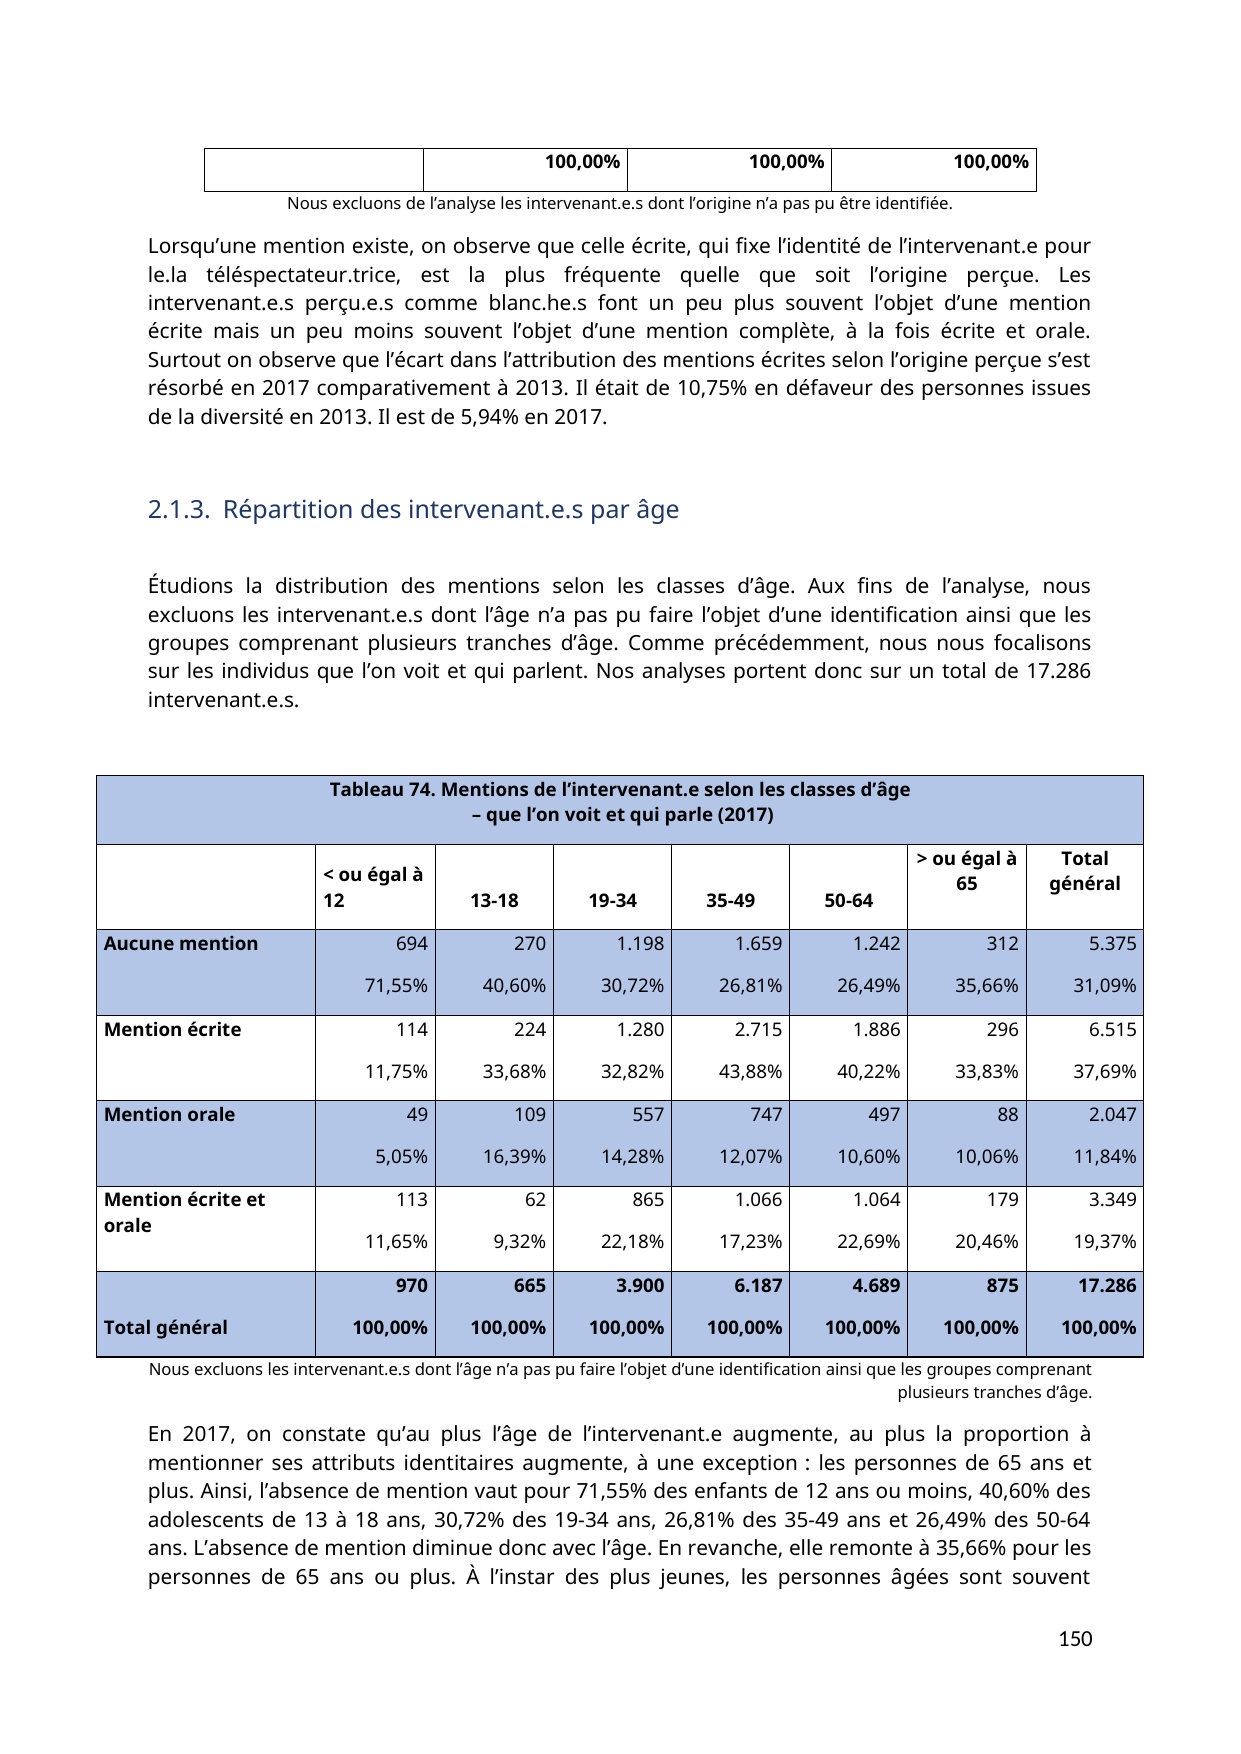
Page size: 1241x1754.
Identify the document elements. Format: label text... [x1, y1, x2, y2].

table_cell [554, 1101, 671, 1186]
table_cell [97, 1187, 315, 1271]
text Nous excluons les intervenant.e.s dont l’âge n’a pas pu faire l’objet d’une identification ainsi que les groupes comprenant plusieurs tranches d’âge. [148, 1358, 1093, 1403]
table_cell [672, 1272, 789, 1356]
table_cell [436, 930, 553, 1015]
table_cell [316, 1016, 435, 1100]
text Nous excluons de l’analyse les intervenant.e.s dont l’origine n’a pas pu être identifiée. [148, 192, 1093, 214]
subtitle Répartition des intervenant.e.s par âge [148, 492, 1093, 526]
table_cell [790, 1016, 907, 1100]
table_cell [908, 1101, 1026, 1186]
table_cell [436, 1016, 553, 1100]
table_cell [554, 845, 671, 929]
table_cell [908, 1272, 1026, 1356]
text Lorsqu’une mention existe, on observe que celle écrite, qui fixe l’identité de l’intervenant.e pour le.la téléspectateur.trice, est la plus fréquente quelle que soit l’origine perçue. Les intervenant.e.s perçu.e.s comme blanc.he.s font un peu plus souvent l’objet d’une mention écrite mais un peu moins souvent l’objet d’une mention complète, à la fois écrite et orale. Surtout on observe que l’écart dans l’attribution des mentions écrites selon l’origine perçue s’est résorbé en 2017 comparativement à 2013. Il était de 10,75% en défaveur des personnes issues de la diversité en 2013. Il est de 5,94% en 2017. [148, 231, 1093, 430]
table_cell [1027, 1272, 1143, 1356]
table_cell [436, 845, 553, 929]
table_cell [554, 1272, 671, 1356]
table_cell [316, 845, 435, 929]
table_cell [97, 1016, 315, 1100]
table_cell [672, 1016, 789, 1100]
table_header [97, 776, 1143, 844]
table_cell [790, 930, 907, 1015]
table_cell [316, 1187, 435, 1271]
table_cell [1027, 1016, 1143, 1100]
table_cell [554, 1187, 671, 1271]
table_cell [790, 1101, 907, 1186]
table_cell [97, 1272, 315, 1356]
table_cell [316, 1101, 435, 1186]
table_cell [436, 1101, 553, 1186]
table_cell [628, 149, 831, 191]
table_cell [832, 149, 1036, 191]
text Étudions la distribution des mentions selon les classes d’âge. Aux fins de l’analyse, nous excluons les intervenant.e.s dont l’âge n’a pas pu faire l’objet d’une identification ainsi que les groupes comprenant plusieurs tranches d’âge. Comme précédemment, nous nous focalisons sur les individus que l’on voit et qui parlent. Nos analyses portent donc sur un total de 17.286 intervenant.e.s. [148, 571, 1093, 713]
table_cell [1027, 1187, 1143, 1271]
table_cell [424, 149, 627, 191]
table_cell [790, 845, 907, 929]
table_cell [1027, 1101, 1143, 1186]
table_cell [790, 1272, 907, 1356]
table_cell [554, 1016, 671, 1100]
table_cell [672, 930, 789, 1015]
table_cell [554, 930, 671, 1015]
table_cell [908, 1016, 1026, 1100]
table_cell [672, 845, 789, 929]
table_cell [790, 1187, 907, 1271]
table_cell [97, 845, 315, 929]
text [148, 1419, 1093, 1590]
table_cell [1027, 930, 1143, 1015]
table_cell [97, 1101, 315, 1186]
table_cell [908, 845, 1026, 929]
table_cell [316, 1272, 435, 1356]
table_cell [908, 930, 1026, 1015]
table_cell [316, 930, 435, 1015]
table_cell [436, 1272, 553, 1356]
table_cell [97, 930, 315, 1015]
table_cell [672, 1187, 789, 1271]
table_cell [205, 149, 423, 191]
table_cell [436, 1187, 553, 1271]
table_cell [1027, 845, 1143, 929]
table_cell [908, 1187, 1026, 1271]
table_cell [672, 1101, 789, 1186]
